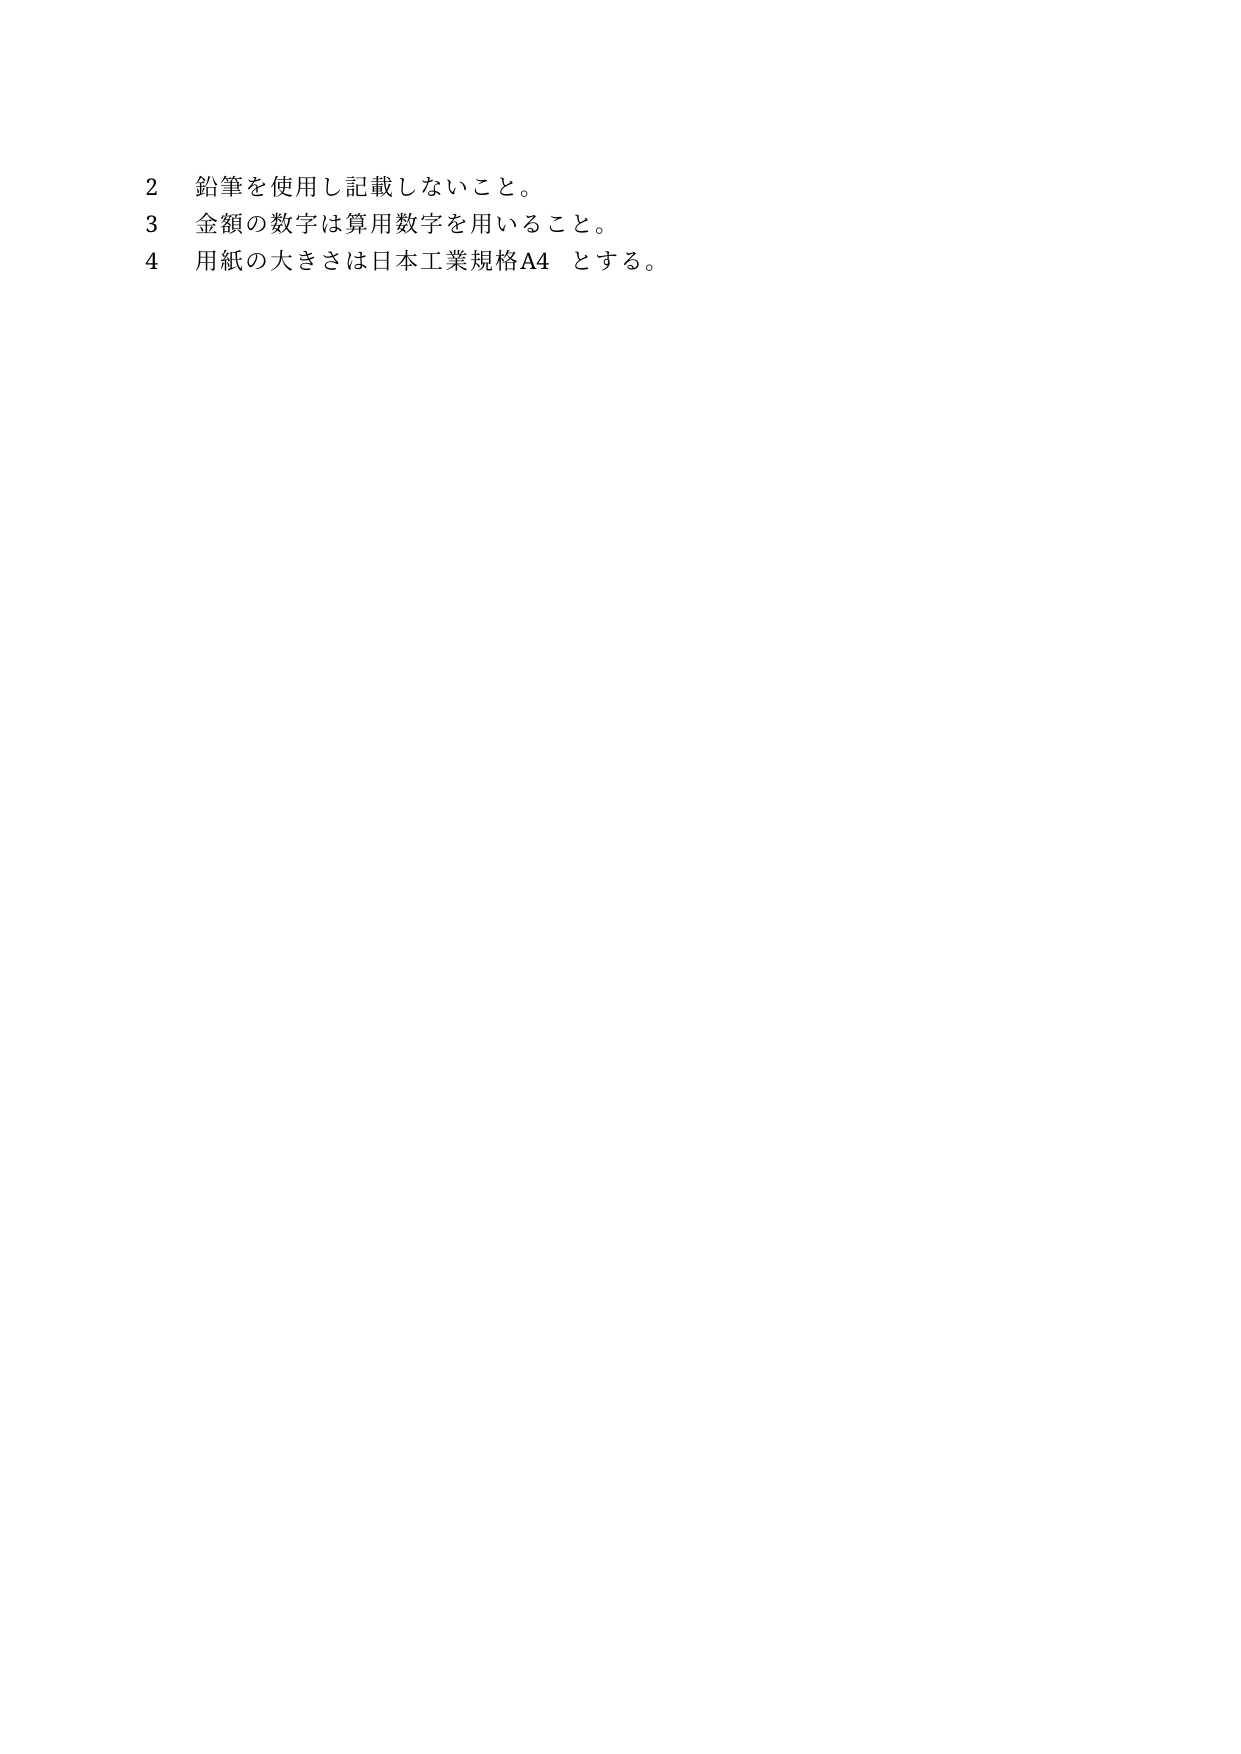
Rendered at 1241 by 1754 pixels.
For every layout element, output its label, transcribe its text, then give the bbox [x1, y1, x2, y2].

text 3 金額の数字は算用数字を用いること。 [120, 204, 1120, 241]
text 4 用紙の大きさは日本工業規格A4とする。 [120, 241, 1120, 278]
text 2 鉛筆を使用し記載しないこと。 [120, 167, 1120, 204]
